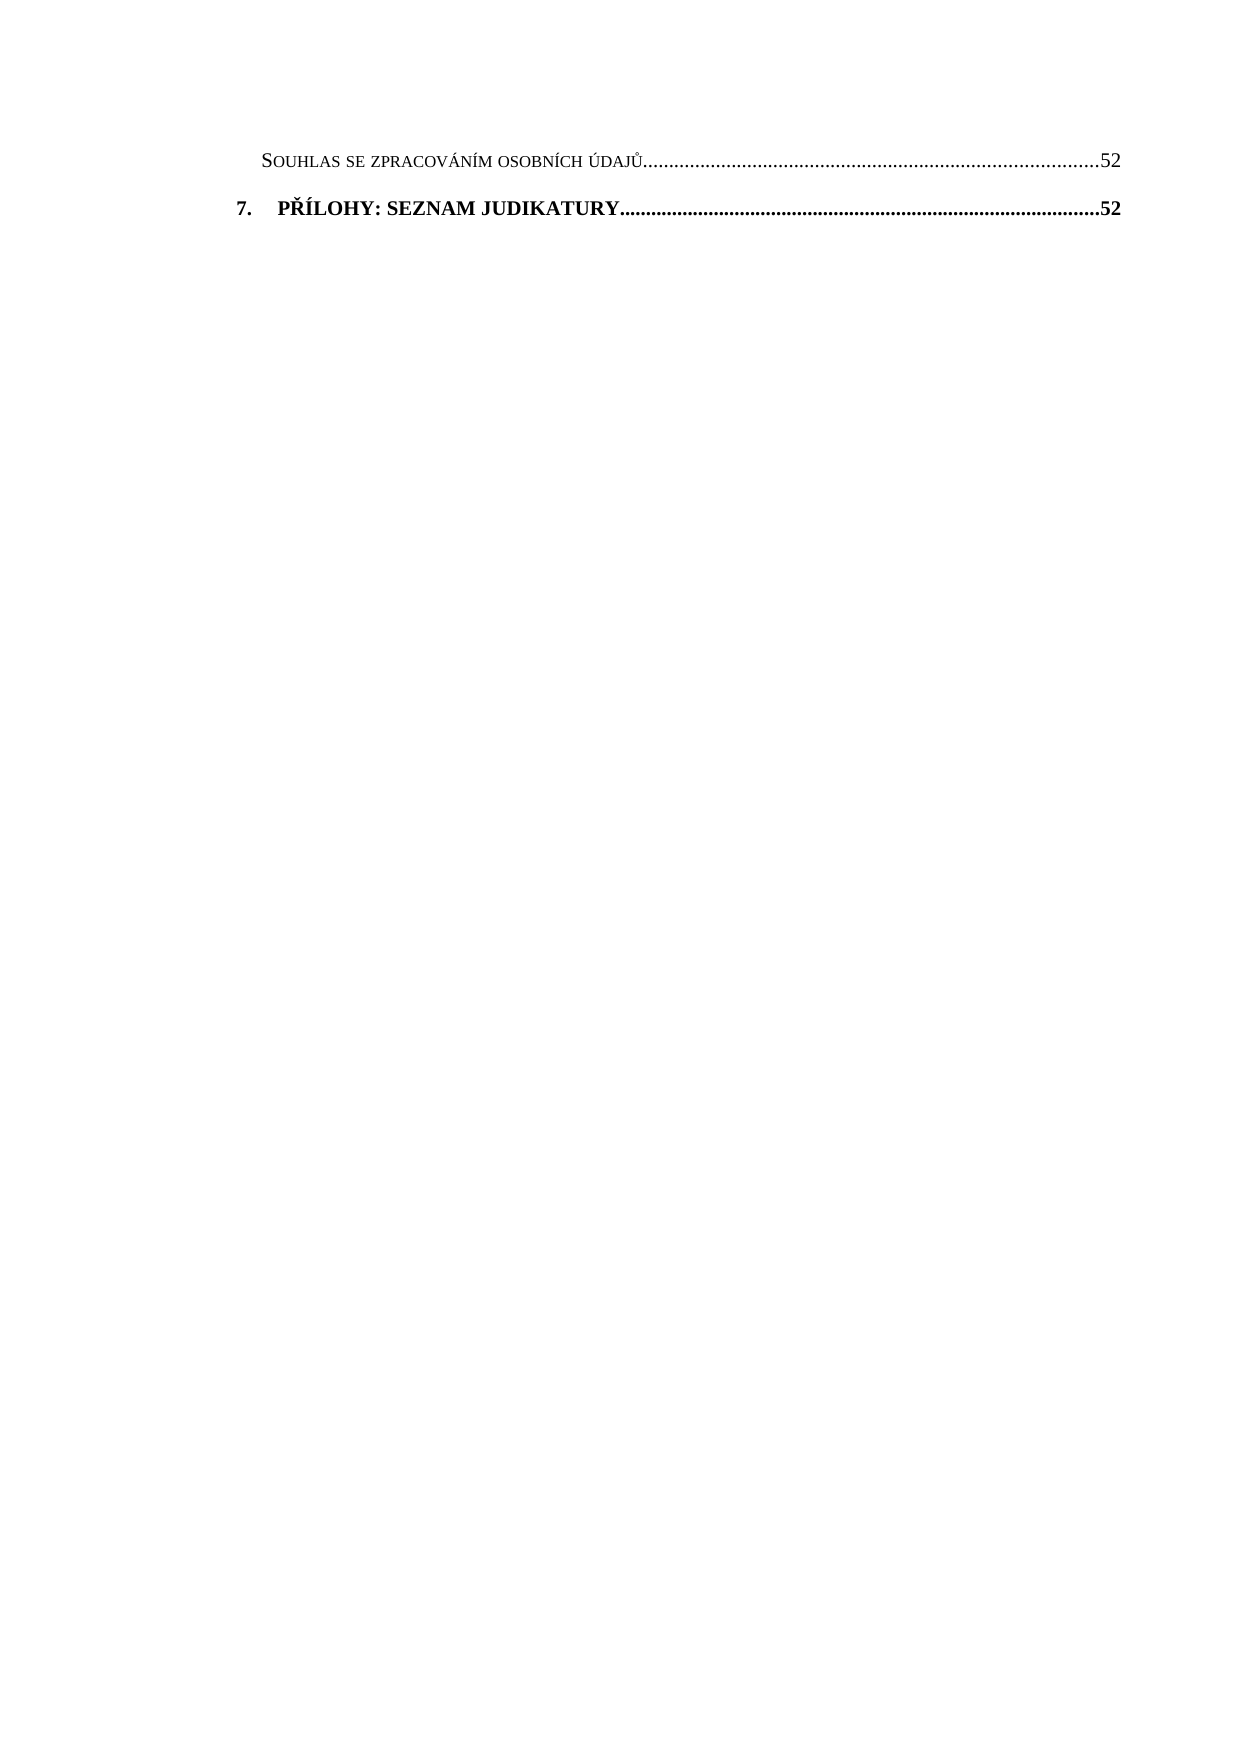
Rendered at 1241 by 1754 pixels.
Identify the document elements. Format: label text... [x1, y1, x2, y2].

text 7. Přílohy: Seznam judikatury 52 [177, 196, 1122, 220]
text Souhlas se zpracováním osobních údajů 52 [202, 148, 1122, 172]
